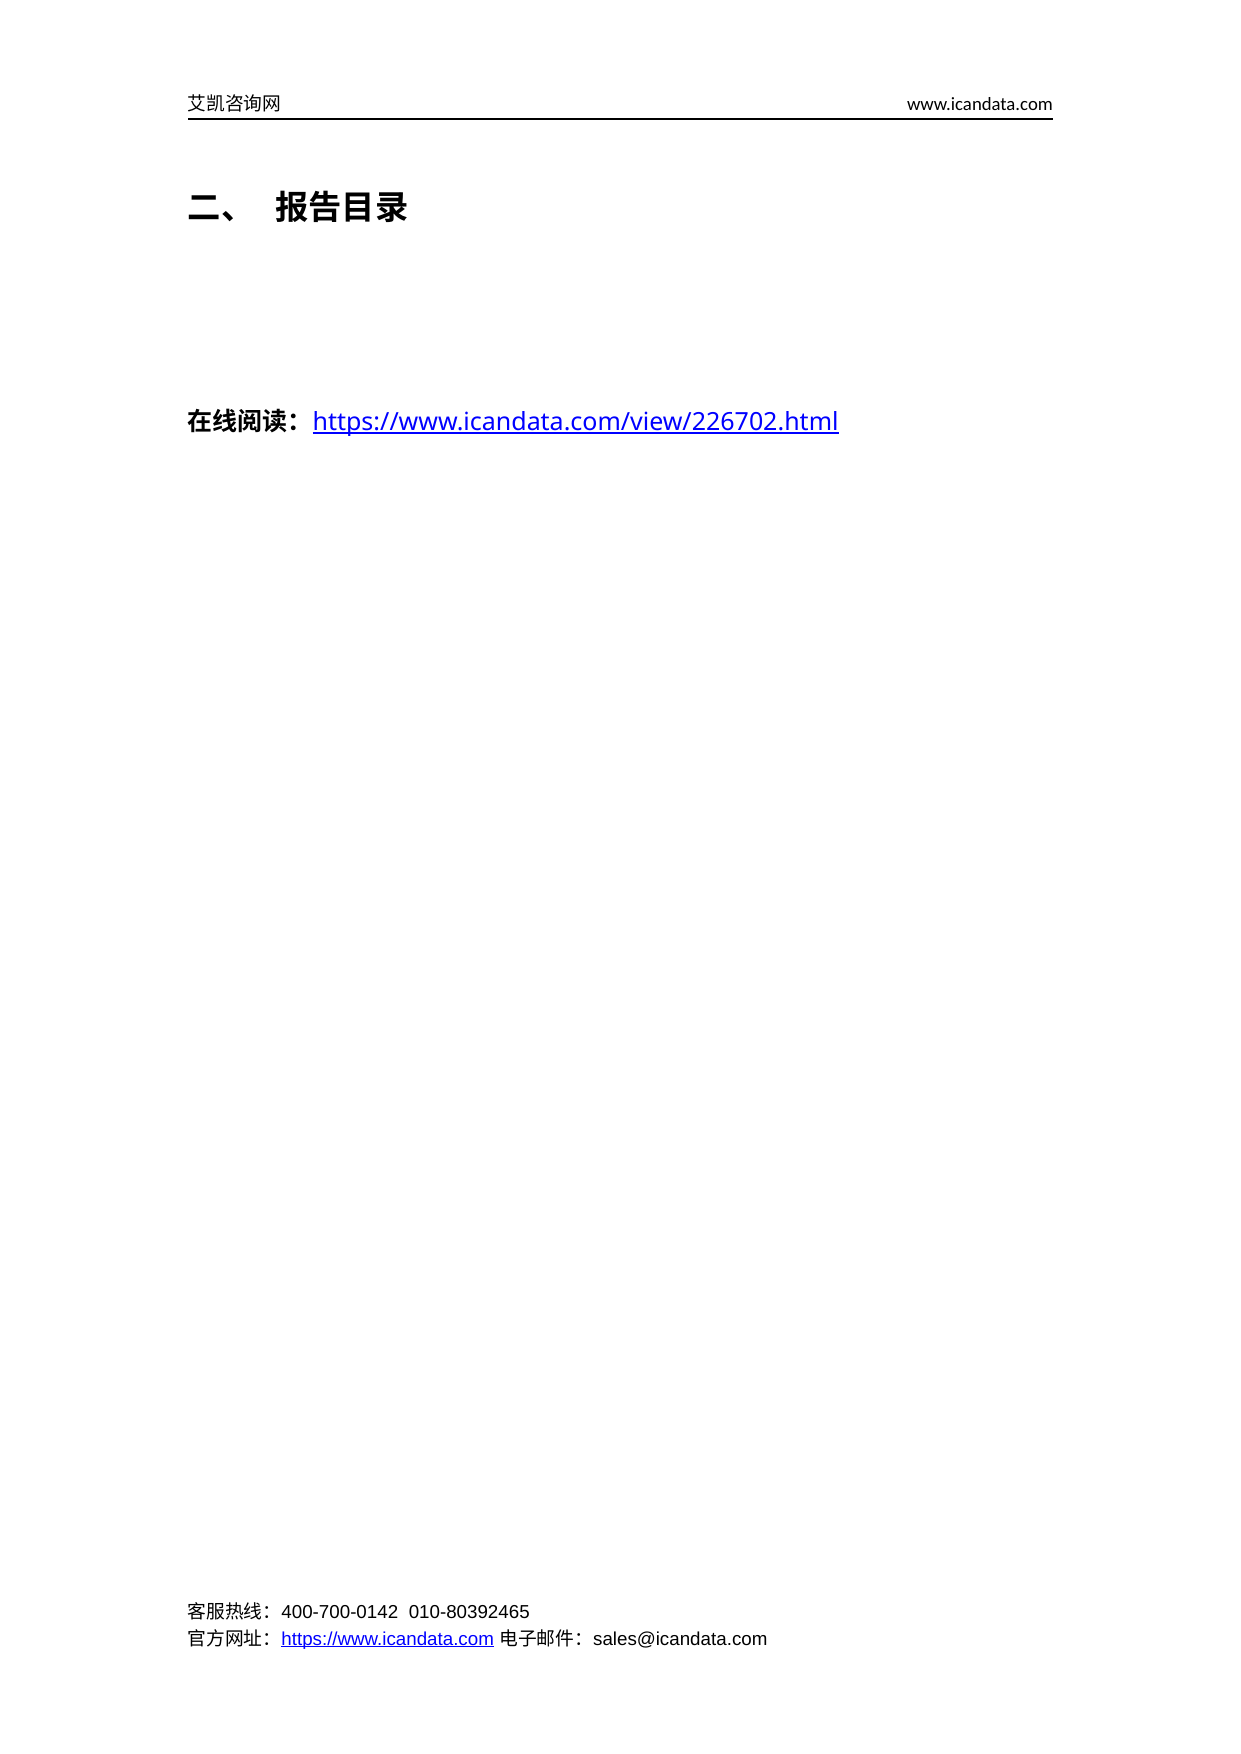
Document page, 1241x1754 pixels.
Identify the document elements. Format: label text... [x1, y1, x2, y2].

subtitle 报告目录 [187, 172, 1053, 237]
text 在线阅读：https://www.icandata.com/view/226702.html [187, 387, 1053, 452]
